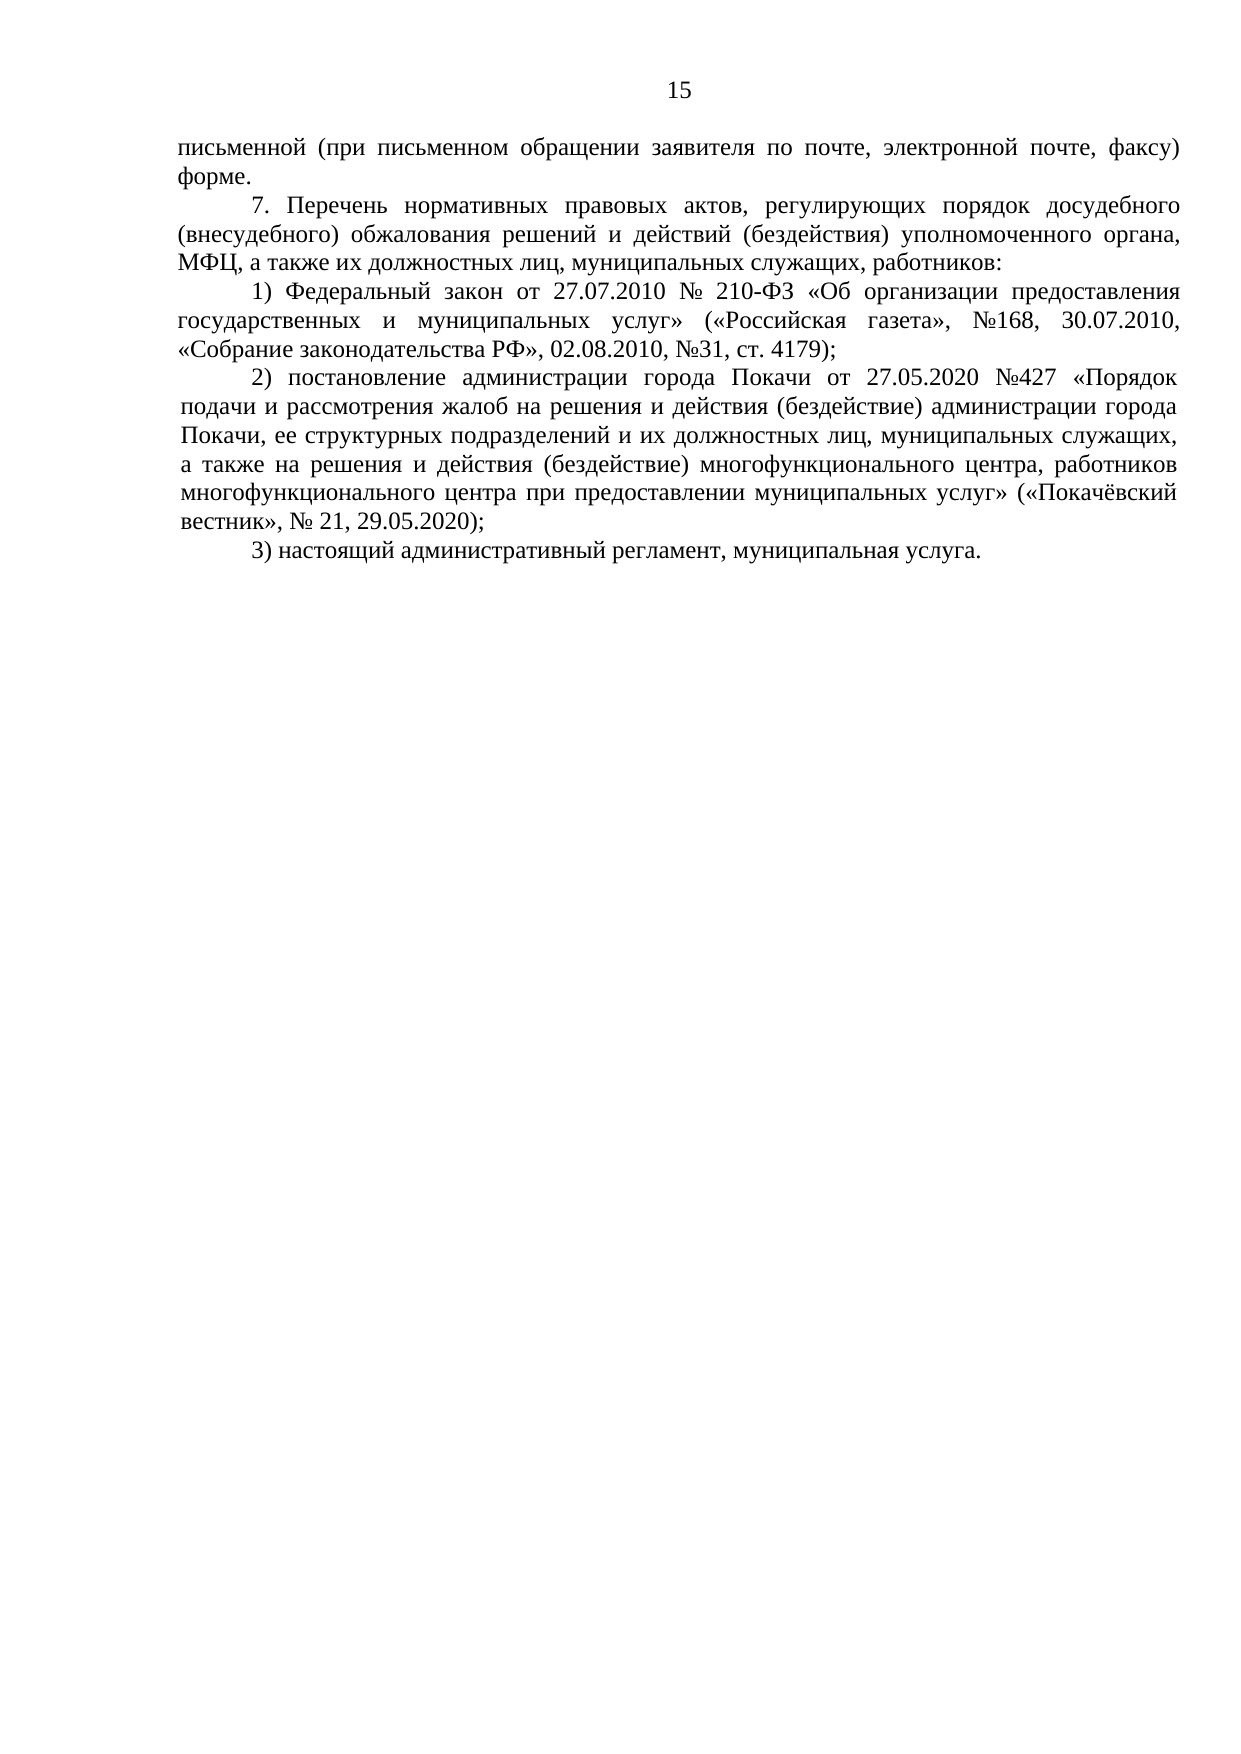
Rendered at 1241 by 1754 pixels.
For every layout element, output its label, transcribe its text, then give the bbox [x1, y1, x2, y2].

text 7. Перечень нормативных правовых актов, регулирующих порядок досудебного (внесудебного) обжалования решений и действий (бездействия) уполномоченного органа, МФЦ, а также их должностных лиц, муниципальных служащих, работников: [177, 190, 1181, 276]
text 1) Федеральный закон от 27.07.2010 № 210-ФЗ «Об организации предоставления государственных и муниципальных услуг» («Российская газета», №168, 30.07.2010, «Собрание законодательства РФ», 02.08.2010, №31, ст. 4179); [177, 276, 1181, 362]
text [177, 132, 1181, 190]
text 3) настоящий административный регламент, муниципальная услуга. [177, 535, 1181, 564]
text 2) постановление администрации города Покачи от 27.05.2020 №427 «Порядок подачи и рассмотрения жалоб на решения и действия (бездействие) администрации города Покачи, ее структурных подразделений и их должностных лиц, муниципальных служащих, а также на решения и действия (бездействие) многофункционального центра, работников многофункционального центра при предоставлении муниципальных услуг» («Покачёвский вестник», № 21, 29.05.2020); [180, 362, 1178, 535]
